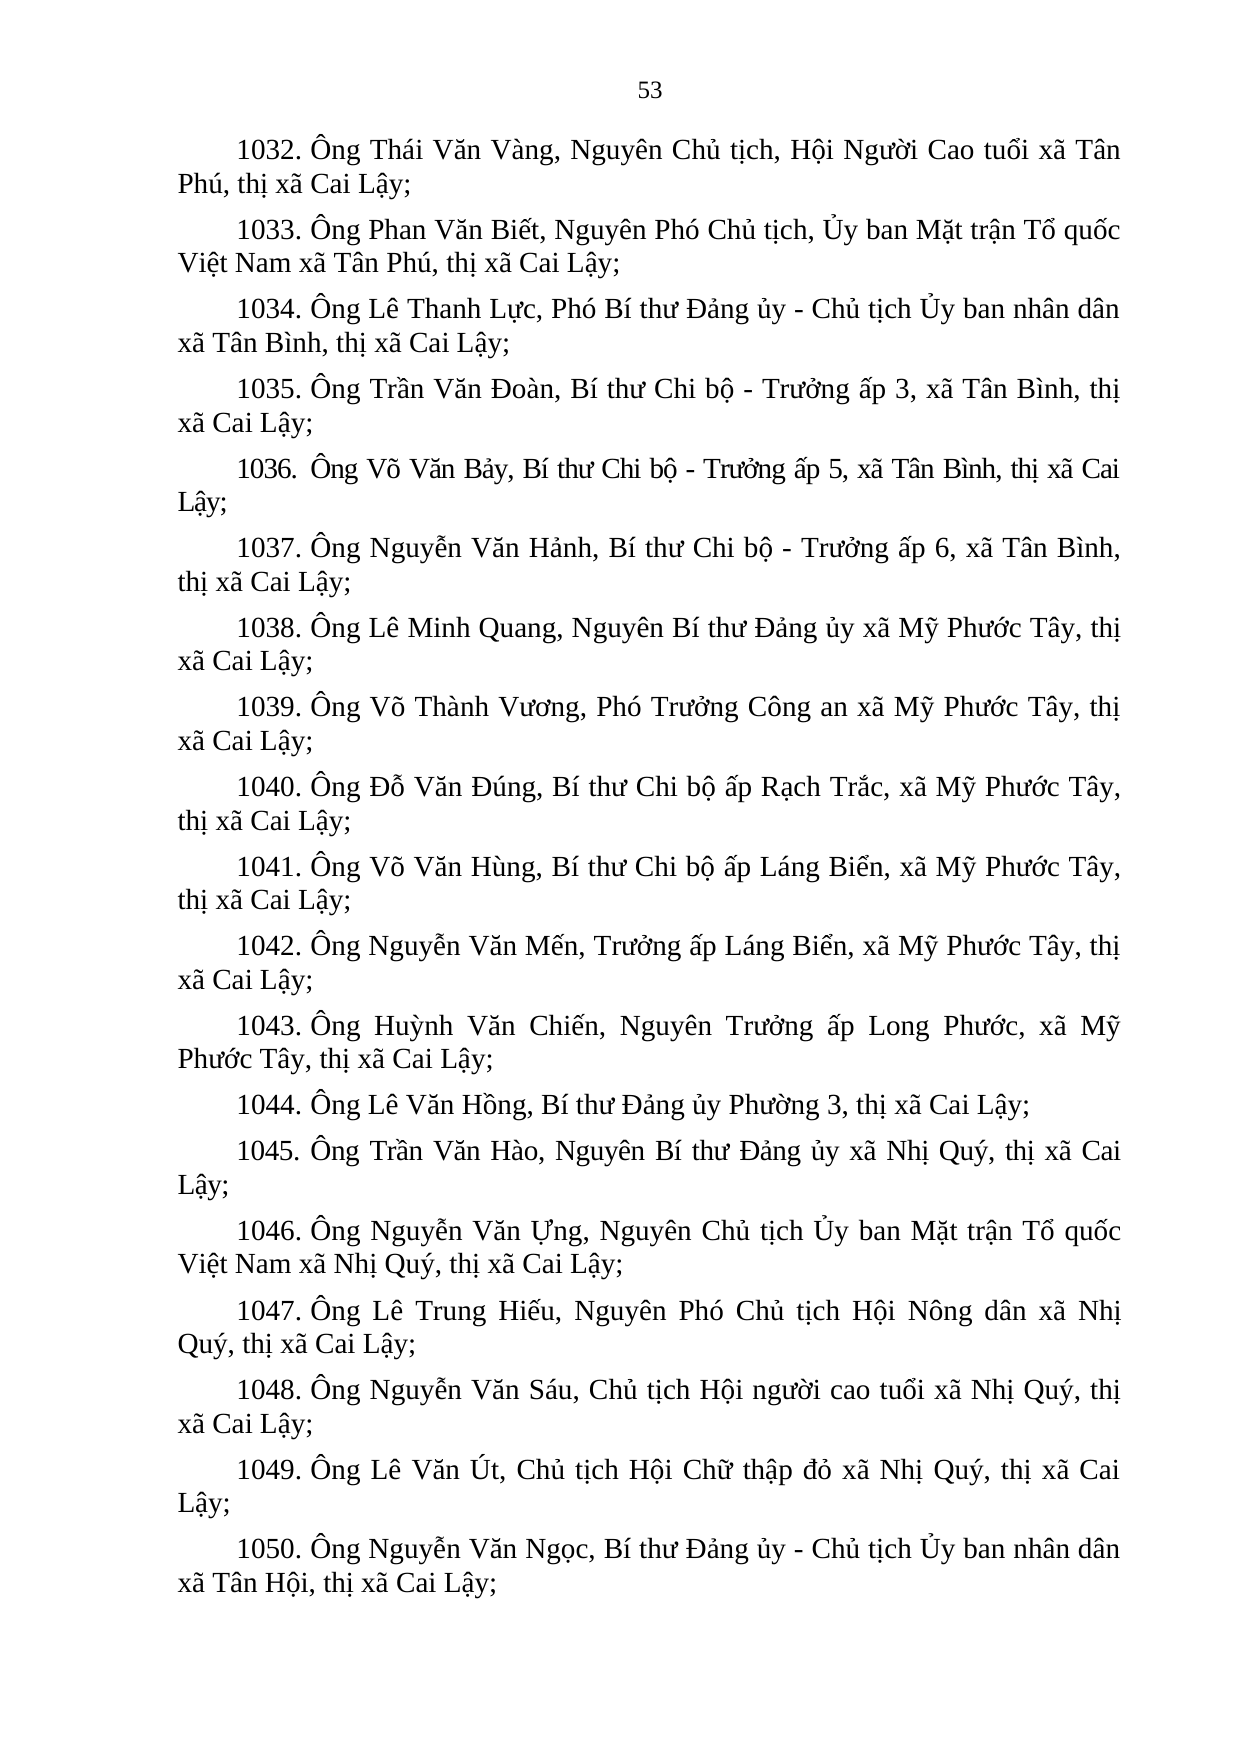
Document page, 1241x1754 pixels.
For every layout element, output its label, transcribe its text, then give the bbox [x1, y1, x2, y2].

list Ông Nguyễn Văn Sáu, Chủ tịch Hội người cao tuổi xã Nhị Quý, thị xã Cai Lậy; [177, 1372, 1122, 1439]
list Ông Lê Thanh Lực, Phó Bí thư Đảng ủy - Chủ tịch Ủy ban nhân dân xã Tân Bình, thị xã Cai Lậy; [177, 292, 1122, 359]
list Ông Lê Văn Út, Chủ tịch Hội Chữ thập đỏ xã Nhị Quý, thị xã Cai Lậy; [177, 1452, 1122, 1519]
list Ông Trần Văn Đoàn, Bí thư Chi bộ - Trưởng ấp 3, xã Tân Bình, thị xã Cai Lậy; [177, 371, 1122, 438]
list Ông Huỳnh Văn Chiến, Nguyên Trưởng ấp Long Phước, xã Mỹ Phước Tây, thị xã Cai Lậy; [177, 1008, 1122, 1075]
list Ông Lê Trung Hiếu, Nguyên Phó Chủ tịch Hội Nông dân xã Nhị Quý, thị xã Cai Lậy; [177, 1293, 1122, 1360]
list Ông Lê Minh Quang, Nguyên Bí thư Đảng ủy xã Mỹ Phước Tây, thị xã Cai Lậy; [177, 610, 1122, 677]
list Ông Nguyễn Văn Ngọc, Bí thư Đảng ủy - Chủ tịch Ủy ban nhân dân xã Tân Hội, thị xã Cai Lậy; [177, 1531, 1122, 1598]
list Ông Võ Văn Hùng, Bí thư Chi bộ ấp Láng Biển, xã Mỹ Phước Tây, thị xã Cai Lậy; [177, 849, 1122, 916]
list Ông Thái Văn Vàng, Nguyên Chủ tịch, Hội Người Cao tuổi xã Tân Phú, thị xã Cai Lậy; [177, 132, 1122, 199]
list Ông Đỗ Văn Đúng, Bí thư Chi bộ ấp Rạch Trắc, xã Mỹ Phước Tây, thị xã Cai Lậy; [177, 769, 1122, 836]
list Ông Lê Văn Hồng, Bí thư Đảng ủy Phường 3, thị xã Cai Lậy; [177, 1087, 1122, 1121]
list Ông Nguyễn Văn Mến, Trưởng ấp Láng Biển, xã Mỹ Phước Tây, thị xã Cai Lậy; [177, 928, 1122, 995]
list Ông Nguyễn Văn Hảnh, Bí thư Chi bộ - Trưởng ấp 6, xã Tân Bình, thị xã Cai Lậy; [177, 530, 1122, 597]
list Ông Phan Văn Biết, Nguyên Phó Chủ tịch, Ủy ban Mặt trận Tổ quốc Việt Nam xã Tân Phú, thị xã Cai Lậy; [177, 212, 1122, 279]
list Ông Võ Thành Vương, Phó Trưởng Công an xã Mỹ Phước Tây, thị xã Cai Lậy; [177, 689, 1122, 757]
list Ông Nguyễn Văn Ựng, Nguyên Chủ tịch Ủy ban Mặt trận Tổ quốc Việt Nam xã Nhị Quý, thị xã Cai Lậy; [177, 1213, 1122, 1280]
list Ông Võ Văn Bảy, Bí thư Chi bộ - Trưởng ấp 5, xã Tân Bình, thị xã Cai Lậy; [177, 451, 1122, 518]
list Ông Trần Văn Hào, Nguyên Bí thư Đảng ủy xã Nhị Quý, thị xã Cai Lậy; [177, 1133, 1122, 1201]
